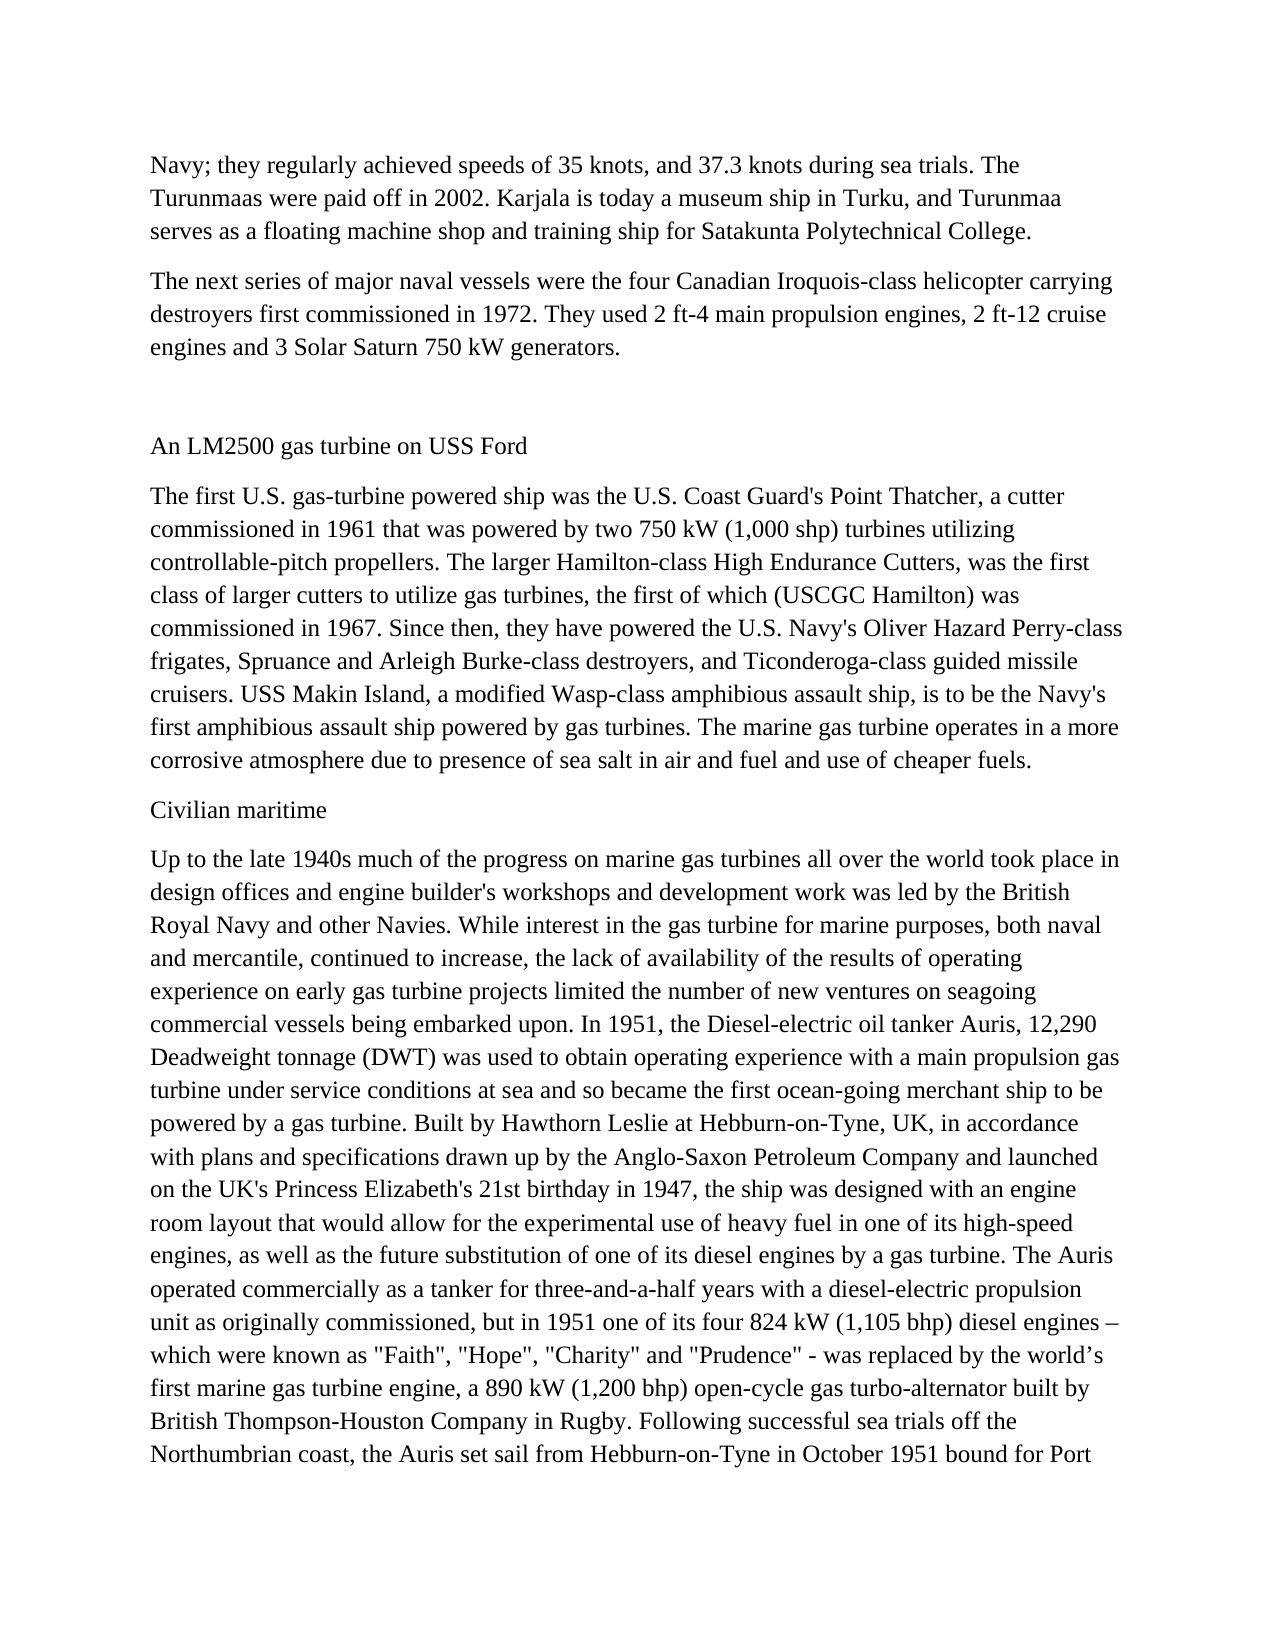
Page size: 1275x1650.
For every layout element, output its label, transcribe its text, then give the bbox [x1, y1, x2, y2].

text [150, 150, 1125, 245]
text The next series of major naval vessels were the four Canadian Iroquois-class helicopter carrying destroyers first commissioned in 1972. They used 2 ft-4 main propulsion engines, 2 ft-12 cruise engines and 3 Solar Saturn 750 kW generators. [150, 266, 1125, 361]
text Civilian maritime [150, 795, 1125, 823]
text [150, 844, 1125, 1467]
text The first U.S. gas-turbine powered ship was the U.S. Coast Guard's Point Thatcher, a cutter commissioned in 1961 that was powered by two 750 kW (1,000 shp) turbines utilizing controllable-pitch propellers. The larger Hamilton-class High Endurance Cutters, was the first class of larger cutters to utilize gas turbines, the first of which (USCGC Hamilton) was commissioned in 1967. Since then, they have powered the U.S. Navy's Oliver Hazard Perry-class frigates, Spruance and Arleigh Burke-class destroyers, and Ticonderoga-class guided missile cruisers. USS Makin Island, a modified Wasp-class amphibious assault ship, is to be the Navy's first amphibious assault ship powered by gas turbines. The marine gas turbine operates in a more corrosive atmosphere due to presence of sea salt in air and fuel and use of cheaper fuels. [150, 481, 1125, 774]
text An LM2500 gas turbine on USS Ford [150, 431, 1125, 460]
